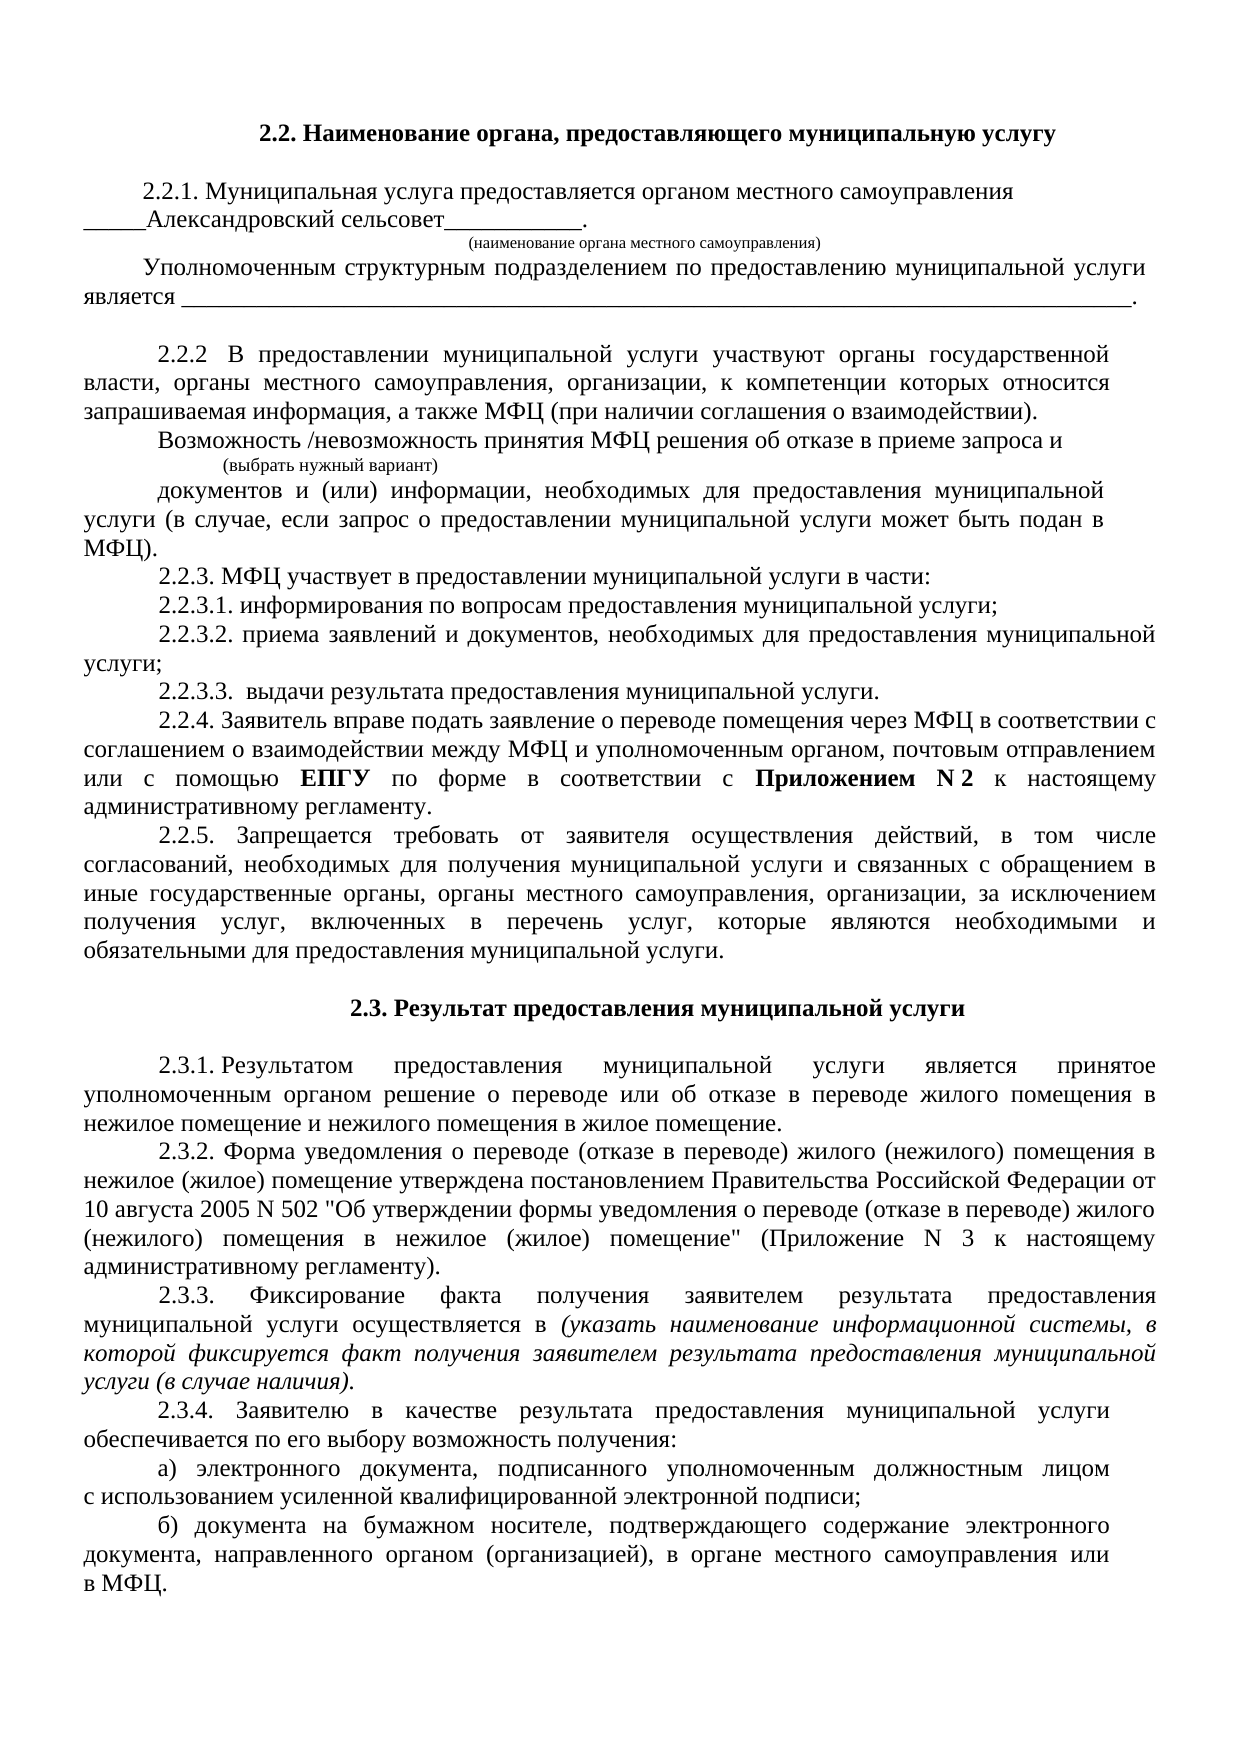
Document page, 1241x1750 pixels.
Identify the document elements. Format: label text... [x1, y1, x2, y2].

text (выбрать нужный вариант) [83, 454, 1105, 475]
text 2.3.1. Результатом предоставления муниципальной услуги является принятое уполномоченным органом решение о переводе или об отказе в переводе жилого помещения в нежилое помещение и нежилого помещения в жилое помещение. [83, 1050, 1157, 1136]
text 2.2.3.2. приема заявлений и документов, необходимых для предоставления муниципальной услуги; [83, 619, 1157, 676]
text 2.3.3. Фиксирование факта получения заявителем результата предоставления муниципальной услуги осуществляется в (указать наименование информационной системы, в которой фиксируется факт получения заявителем результата предоставления муниципальной услуги (в случае наличия). [83, 1280, 1157, 1395]
text 2.3.2. Форма уведомления о переводе (отказе в переводе) жилого (нежилого) помещения в нежилое (жилое) помещение утверждена постановлением Правительства Российской Федерации от 10 августа 2005 N 502 "Об утверждении формы уведомления о переводе (отказе в переводе) жилого (нежилого) помещения в нежилое (жилое) помещение" (Приложение N 3 к настоящему административному регламенту). [83, 1136, 1157, 1280]
text 2.2.4. Заявитель вправе подать заявление о переводе помещения через МФЦ в соответствии с соглашением о взаимодействии между МФЦ и уполномоченным органом, почтовым отправлением или с помощью ЕПГУ по форме в соответствии с Приложением N 2 к настоящему административному регламенту. [83, 705, 1157, 820]
text Уполномоченным структурным подразделением по предоставлению муниципальной услуги является ____________________________________________________________________________. [83, 252, 1147, 310]
text 2.2.2 В предоставлении муниципальной услуги участвуют органы государственной власти, органы местного самоуправления, организации, к компетенции которых относится запрашиваемая информация, а также МФЦ (при наличии соглашения о взаимодействии). [83, 339, 1111, 425]
text а) электронного документа, подписанного уполномоченным должностным лицом с использованием усиленной квалифицированной электронной подписи; [83, 1453, 1111, 1510]
text 2.2.1. Муниципальная услуга предоставляется органом местного самоуправления _____Александровский сельсовет___________. [83, 176, 1147, 233]
text 2.2.3. МФЦ участвует в предоставлении муниципальной услуги в части: [83, 561, 1157, 590]
text 2.2.3.3. выдачи результата предоставления муниципальной услуги. [83, 676, 1157, 705]
text 2.2.5. Запрещается требовать от заявителя осуществления действий, в том числе согласований, необходимых для получения муниципальной услуги и связанных с обращением в иные государственные органы, органы местного самоуправления, организации, за исключением получения услуг, включенных в перечень услуг, которые являются необходимыми и обязательными для предоставления муниципальной услуги. [83, 820, 1157, 964]
text б) документа на бумажном носителе, подтверждающего содержание электронного документа, направленного органом (организацией), в органе местного самоуправления или в МФЦ. [83, 1510, 1111, 1596]
text документов и (или) информации, необходимых для предоставления муниципальной услуги (в случае, если запрос о предоставлении муниципальной услуги может быть подан в МФЦ). [83, 475, 1105, 561]
text (наименование органа местного самоуправления) [83, 233, 1147, 252]
text Возможность /невозможность принятия МФЦ решения об отказе в приеме запроса и [83, 425, 1119, 454]
text 2.3. Результат предоставления муниципальной услуги [83, 993, 1157, 1021]
text 2.2. Наименование органа, предоставляющего муниципальную услугу [83, 118, 1157, 147]
text 2.3.4. Заявителю в качестве результата предоставления муниципальной услуги обеспечивается по его выбору возможность получения: [83, 1395, 1111, 1453]
text 2.2.3.1. информирования по вопросам предоставления муниципальной услуги; [83, 590, 1157, 619]
